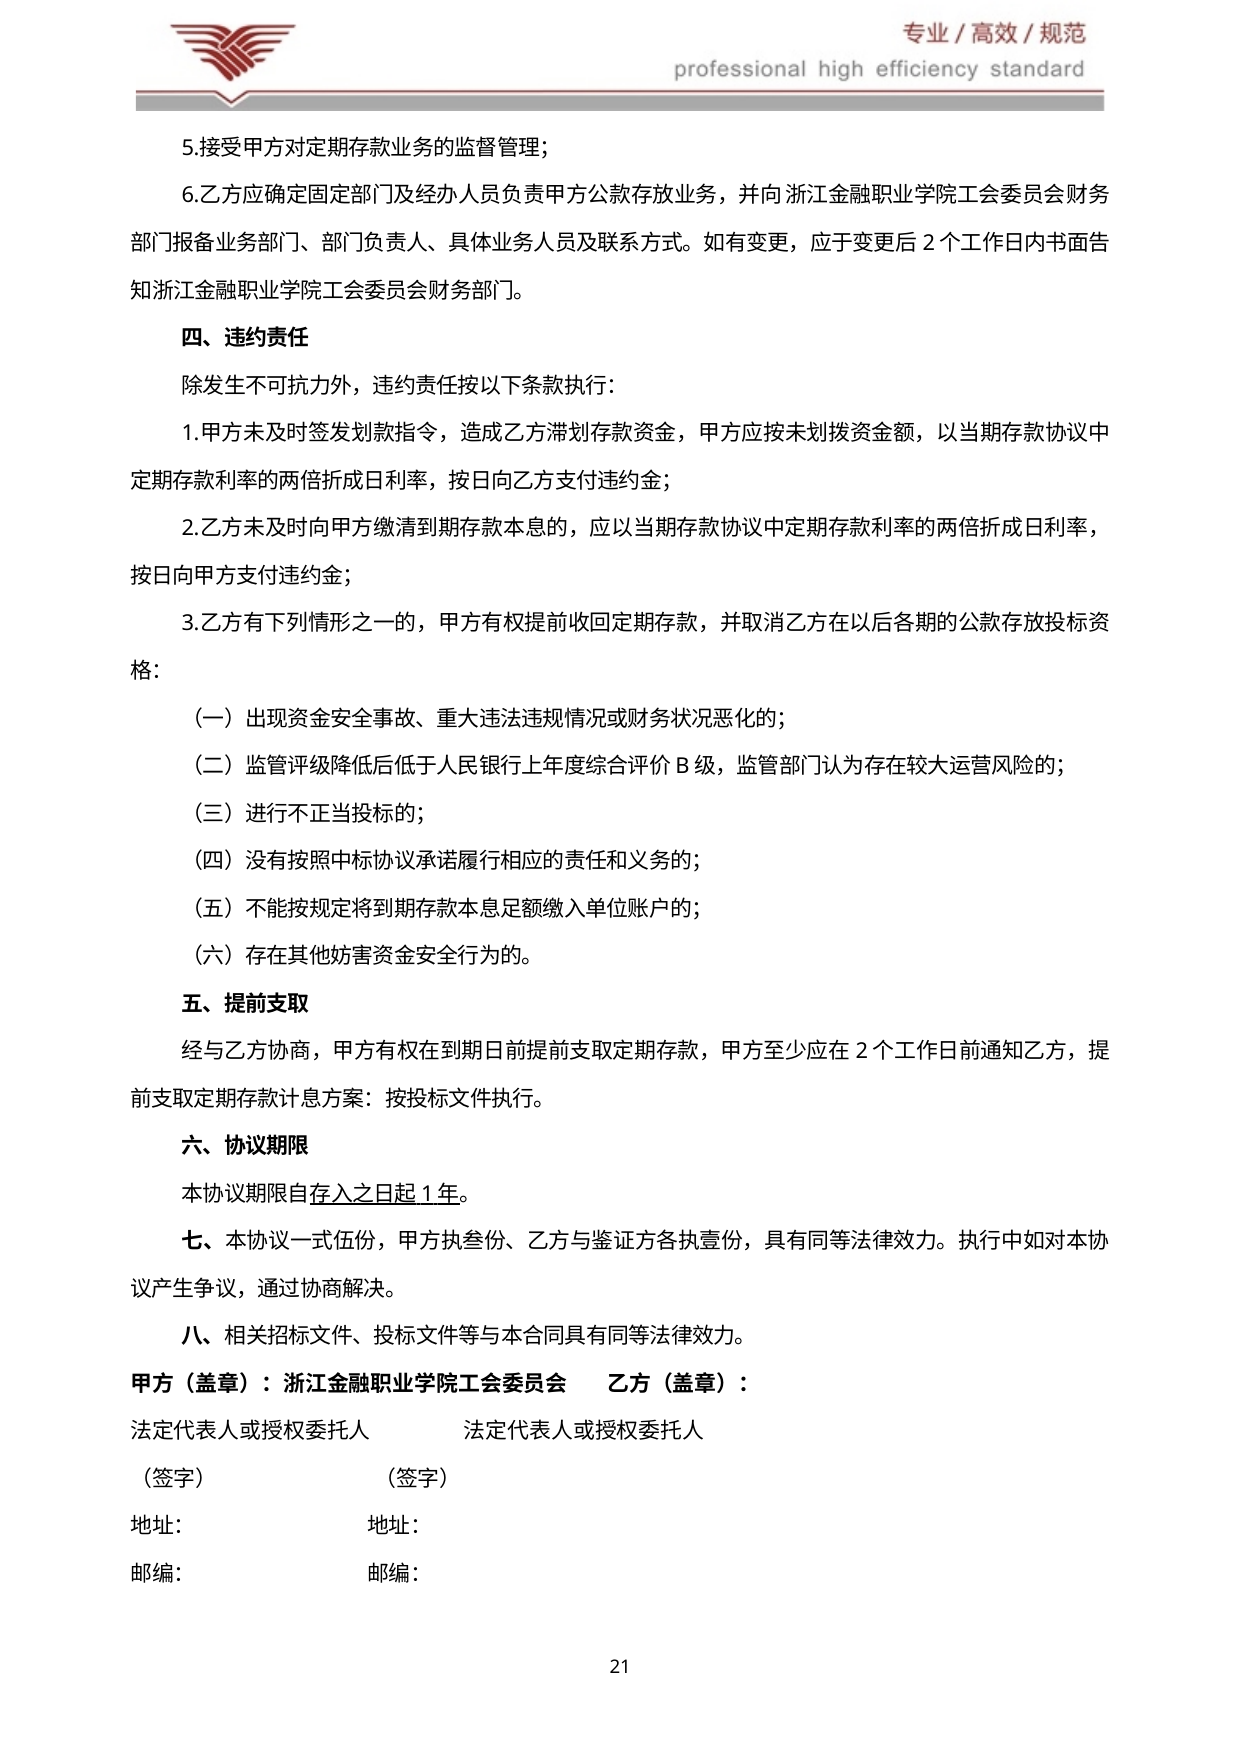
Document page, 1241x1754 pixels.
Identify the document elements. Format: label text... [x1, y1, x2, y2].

text 七、本协议一式伍份，甲方执叁份、乙方与鉴证方各执壹份，具有同等法律效力。执行中如对本协议产生争议，通过协商解决。 [130, 1223, 1110, 1302]
text （三）进行不正当投标的； [130, 796, 1110, 827]
text （五）不能按规定将到期存款本息足额缴入单位账户的； [130, 891, 1110, 922]
text 五、提前支取 [130, 986, 1110, 1017]
text 3.乙方有下列情形之一的，甲方有权提前收回定期存款，并取消乙方在以后各期的公款存放投标资格： [130, 605, 1110, 685]
text （签字） （签字） [130, 1461, 1110, 1492]
text （四）没有按照中标协议承诺履行相应的责任和义务的； [130, 843, 1110, 875]
text （二）监管评级降低后低于人民银行上年度综合评价B级，监管部门认为存在较大运营风险的； [130, 748, 1110, 780]
text 四、违约责任 [130, 320, 1110, 352]
text 六、协议期限 [130, 1128, 1110, 1160]
text 经与乙方协商，甲方有权在到期日前提前支取定期存款，甲方至少应在2个工作日前通知乙方，提前支取定期存款计息方案：按投标文件执行。 [130, 1033, 1110, 1112]
text 法定代表人或授权委托人 法定代表人或授权委托人 [130, 1413, 1110, 1445]
text 地址： 地址： [130, 1508, 1110, 1540]
text （六）存在其他妨害资金安全行为的。 [130, 938, 1110, 970]
text 2.乙方未及时向甲方缴清到期存款本息的，应以当期存款协议中定期存款利率的两倍折成日利率，按日向甲方支付违约金； [130, 510, 1110, 589]
text 除发生不可抗力外，违约责任按以下条款执行： [130, 368, 1110, 399]
text 本协议期限自存入之日起1年。 [130, 1176, 1110, 1207]
text 5.接受甲方对定期存款业务的监督管理； [130, 130, 1110, 162]
text 1.甲方未及时签发划款指令，造成乙方滞划存款资金，甲方应按未划拨资金额，以当期存款协议中定期存款利率的两倍折成日利率，按日向乙方支付违约金； [130, 415, 1110, 494]
text 6.乙方应确定固定部门及经办人员负责甲方公款存放业务，并向浙江金融职业学院工会委员会财务部门报备业务部门、部门负责人、具体业务人员及联系方式。如有变更，应于变更后2个工作日内书面告知浙江金融职业学院工会委员会财务部门。 [130, 177, 1110, 304]
text 甲方（盖章）：浙江金融职业学院工会委员会 乙方（盖章）： [130, 1366, 1110, 1397]
text （一）出现资金安全事故、重大违法违规情况或财务状况恶化的； [130, 701, 1110, 732]
picture [135, 0, 1105, 111]
text 八、相关招标文件、投标文件等与本合同具有同等法律效力。 [130, 1318, 1110, 1350]
text 邮编： 邮编： [130, 1556, 1110, 1587]
